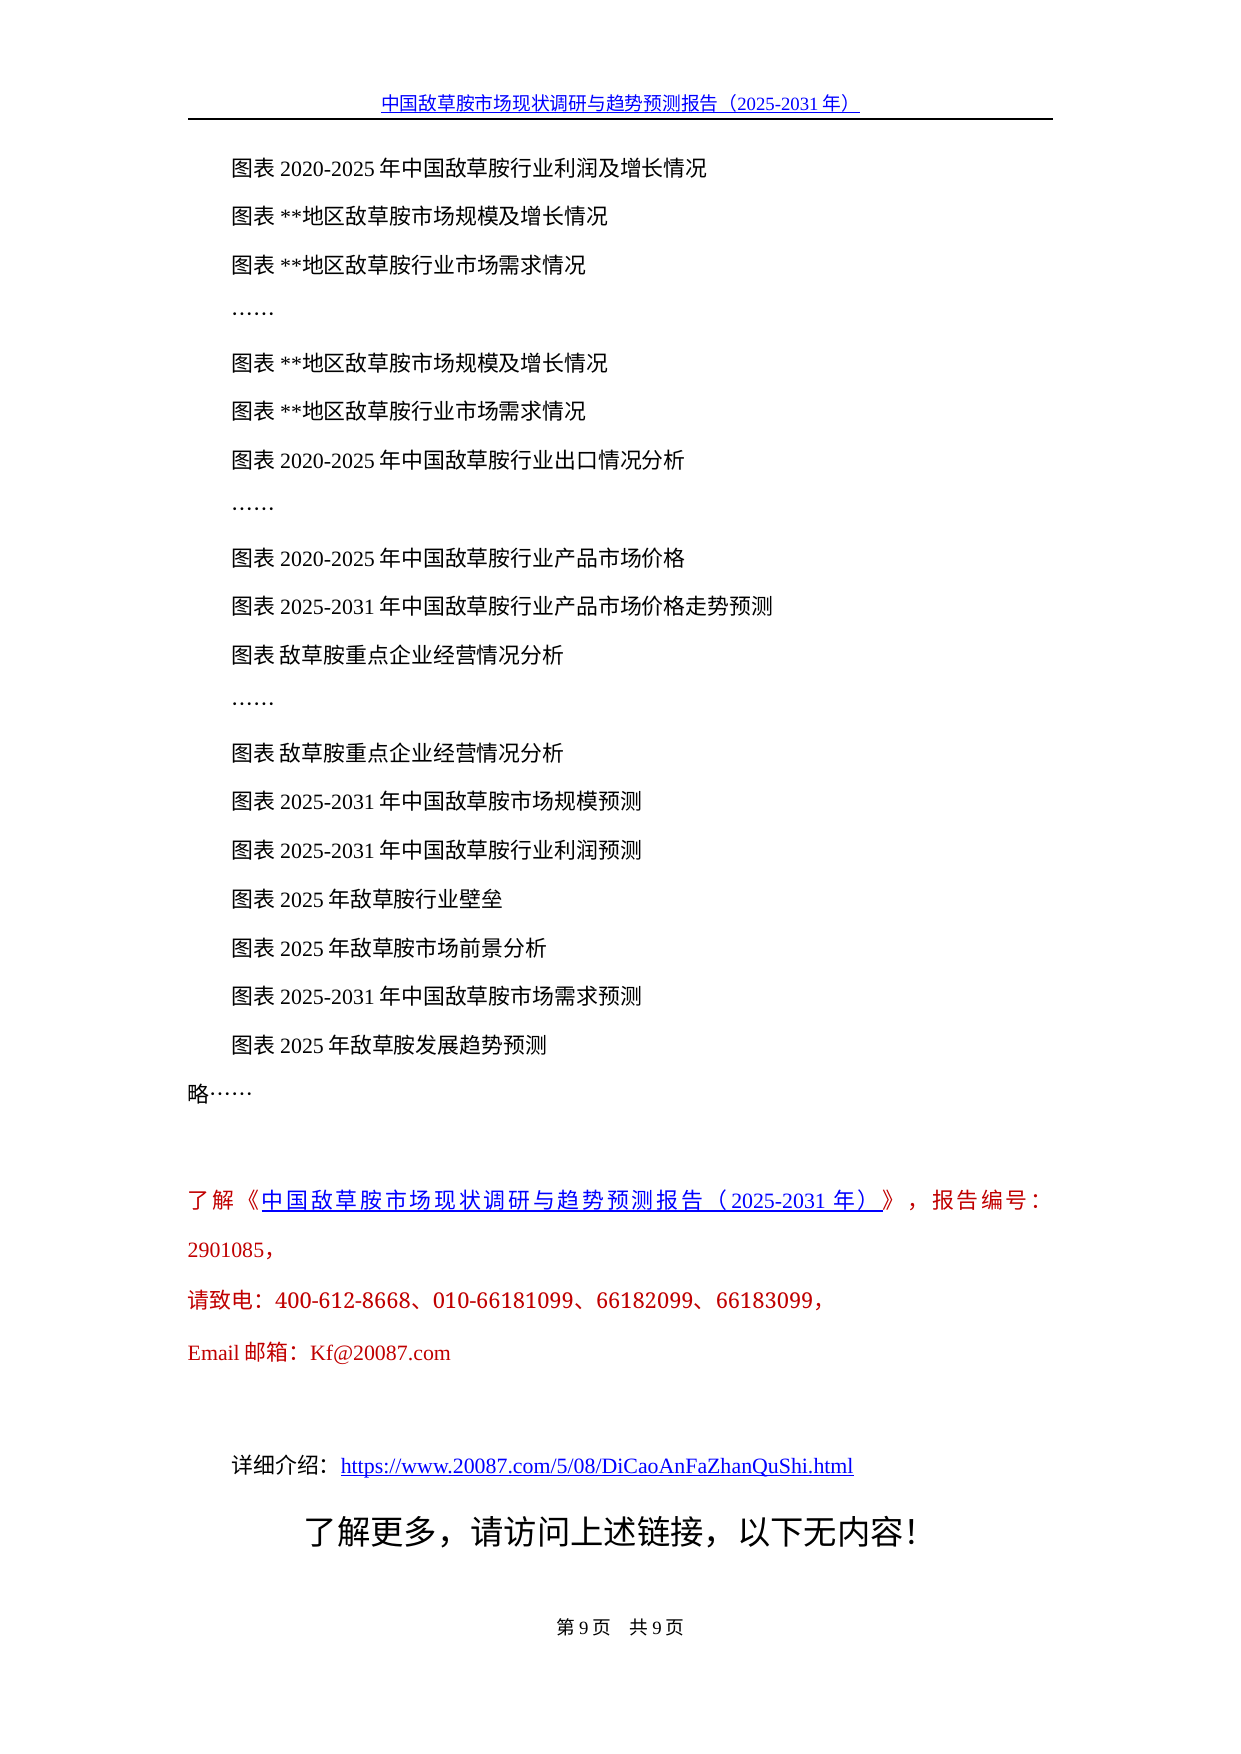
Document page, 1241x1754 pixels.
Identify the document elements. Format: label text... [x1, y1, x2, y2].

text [187, 150, 1053, 1109]
text 详细介绍：https://www.20087.com/5/08/DiCaoAnFaZhanQuShi.html [187, 1448, 1053, 1480]
text Email邮箱：Kf@20087.com [187, 1335, 1053, 1367]
text 请致电：400-612-8668、010-66181099、66182099、66183099， [187, 1283, 1053, 1316]
title 了解更多，请访问上述链接，以下无内容！ [187, 1498, 1053, 1563]
text 了解《中国敌草胺市场现状调研与趋势预测报告（2025-2031年）》，报告编号：2901085， [187, 1183, 1053, 1264]
